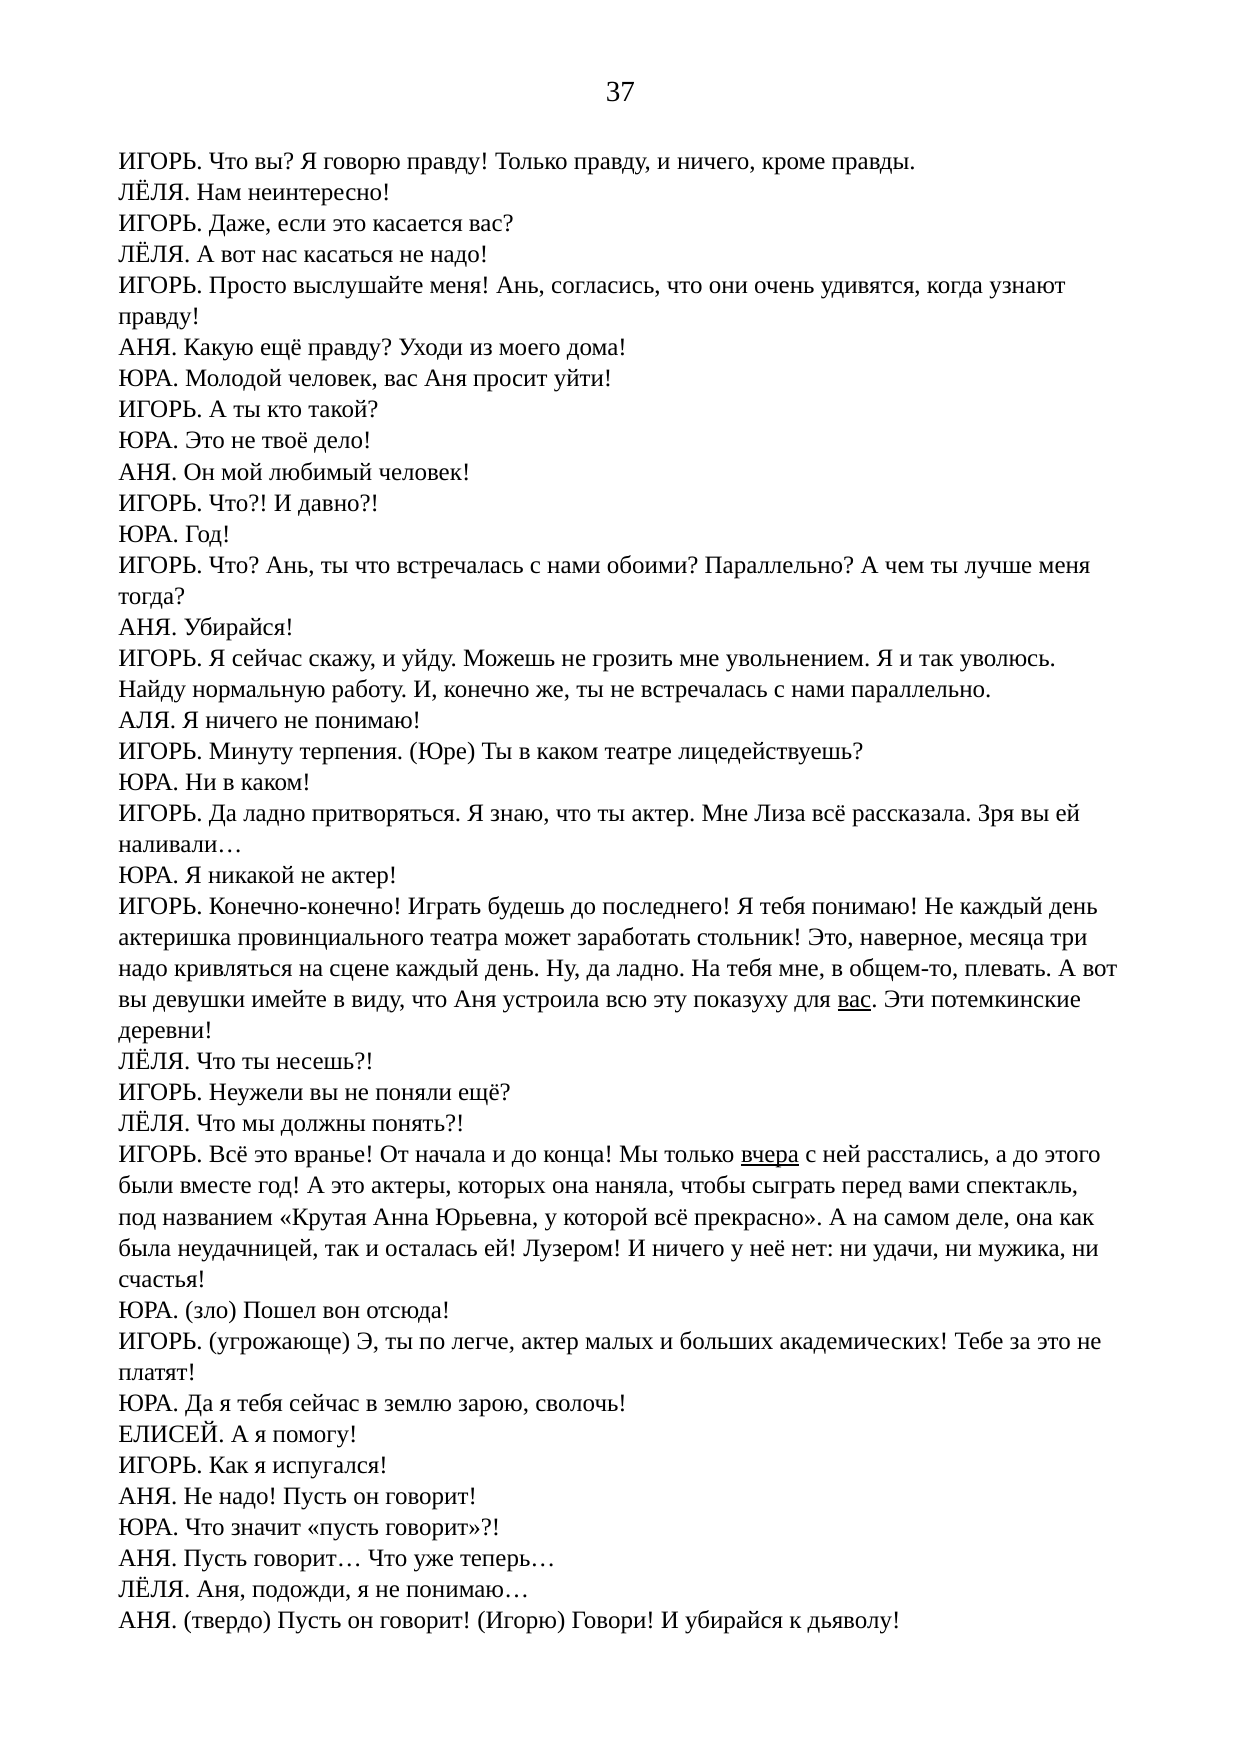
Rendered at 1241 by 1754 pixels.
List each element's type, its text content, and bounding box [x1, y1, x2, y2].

text ИГОРЬ. Я сейчас скажу, и уйду. Можешь не грозить мне увольнением. Я и так уволюсь. Найду нормальную работу. И, конечно же, ты не встречалась с нами параллельно. [118, 643, 1122, 703]
text ЕЛИСЕЙ. А я помогу! [118, 1419, 1122, 1448]
text АНЯ. Пусть говорит… Что уже теперь… [118, 1543, 1122, 1572]
text ЮРА. Молодой человек, вас Аня просит уйти! [118, 363, 1122, 392]
text АНЯ. Какую ещё правду? Уходи из моего дома! [118, 332, 1122, 361]
text АНЯ. Убирайся! [118, 612, 1122, 641]
text ЛЁЛЯ. Что ты несешь?! [118, 1046, 1122, 1075]
text ЮРА. (зло) Пошел вон отсюда! [118, 1295, 1122, 1323]
text ЛЁЛЯ. Аня, подожди, я не понимаю… [118, 1574, 1122, 1603]
text ЛЁЛЯ. Что мы должны понять?! [118, 1108, 1122, 1137]
text ЮРА. Я никакой не актер! [118, 860, 1122, 889]
text ЮРА. Да я тебя сейчас в землю зарою, сволочь! [118, 1388, 1122, 1417]
text ЛЁЛЯ. Нам неинтересно! [118, 177, 1122, 206]
text ИГОРЬ. Что?! И давно?! [118, 488, 1122, 516]
text ИГОРЬ. Что? Ань, ты что встречалась с нами обоими? Параллельно? А чем ты лучше меня тогда? [118, 550, 1122, 609]
text ИГОРЬ. Просто выслушайте меня! Ань, согласись, что они очень удивятся, когда узнают правду! [118, 270, 1122, 330]
text ИГОРЬ. Да ладно притворяться. Я знаю, что ты актер. Мне Лиза всё рассказала. Зря вы ей наливали… [118, 798, 1122, 858]
text АНЯ. (твердо) Пусть он говорит! (Игорю) Говори! И убирайся к дьяволу! [118, 1605, 1122, 1634]
text ЮРА. Это не твоё дело! [118, 426, 1122, 454]
text ИГОРЬ. Неужели вы не поняли ещё? [118, 1077, 1122, 1106]
text ЮРА. Год! [118, 519, 1122, 547]
text АНЯ. Не надо! Пусть он говорит! [118, 1481, 1122, 1510]
text ИГОРЬ. Конечно-конечно! Играть будешь до последнего! Я тебя понимаю! Не каждый день актеришка провинциального театра может заработать стольник! Это, наверное, месяца три надо кривляться на сцене каждый день. Ну, да ладно. На тебя мне, в общем-то, плевать. А вот вы девушки имейте в виду, что Аня устроила всю эту показуху для вас. Эти потемкинские деревни! [118, 891, 1122, 1044]
text ЛЁЛЯ. А вот нас касаться не надо! [118, 239, 1122, 268]
text ИГОРЬ. Всё это вранье! От начала и до конца! Мы только вчера с ней расстались, а до этого были вместе год! А это актеры, которых она наняла, чтобы сыграть перед вами спектакль, под названием «Крутая Анна Юрьевна, у которой всё прекрасно». А на самом деле, она как была неудачницей, так и осталась ей! Лузером! И ничего у неё нет: ни удачи, ни мужика, ни счастья! [118, 1139, 1122, 1292]
text ЮРА. Что значит «пусть говорит»?! [118, 1512, 1122, 1541]
text АЛЯ. Я ничего не понимаю! [118, 705, 1122, 734]
text ИГОРЬ. Что вы? Я говорю правду! Только правду, и ничего, кроме правды. [118, 146, 1122, 175]
text ЮРА. Ни в каком! [118, 767, 1122, 796]
text ИГОРЬ. Как я испугался! [118, 1450, 1122, 1479]
text ИГОРЬ. (угрожающе) Э, ты по легче, актер малых и больших академических! Тебе за это не платят! [118, 1326, 1122, 1386]
text АНЯ. Он мой любимый человек! [118, 457, 1122, 485]
text ИГОРЬ. Даже, если это касается вас? [118, 208, 1122, 237]
text ИГОРЬ. А ты кто такой? [118, 394, 1122, 423]
text ИГОРЬ. Минуту терпения. (Юре) Ты в каком театре лицедействуешь? [118, 736, 1122, 765]
